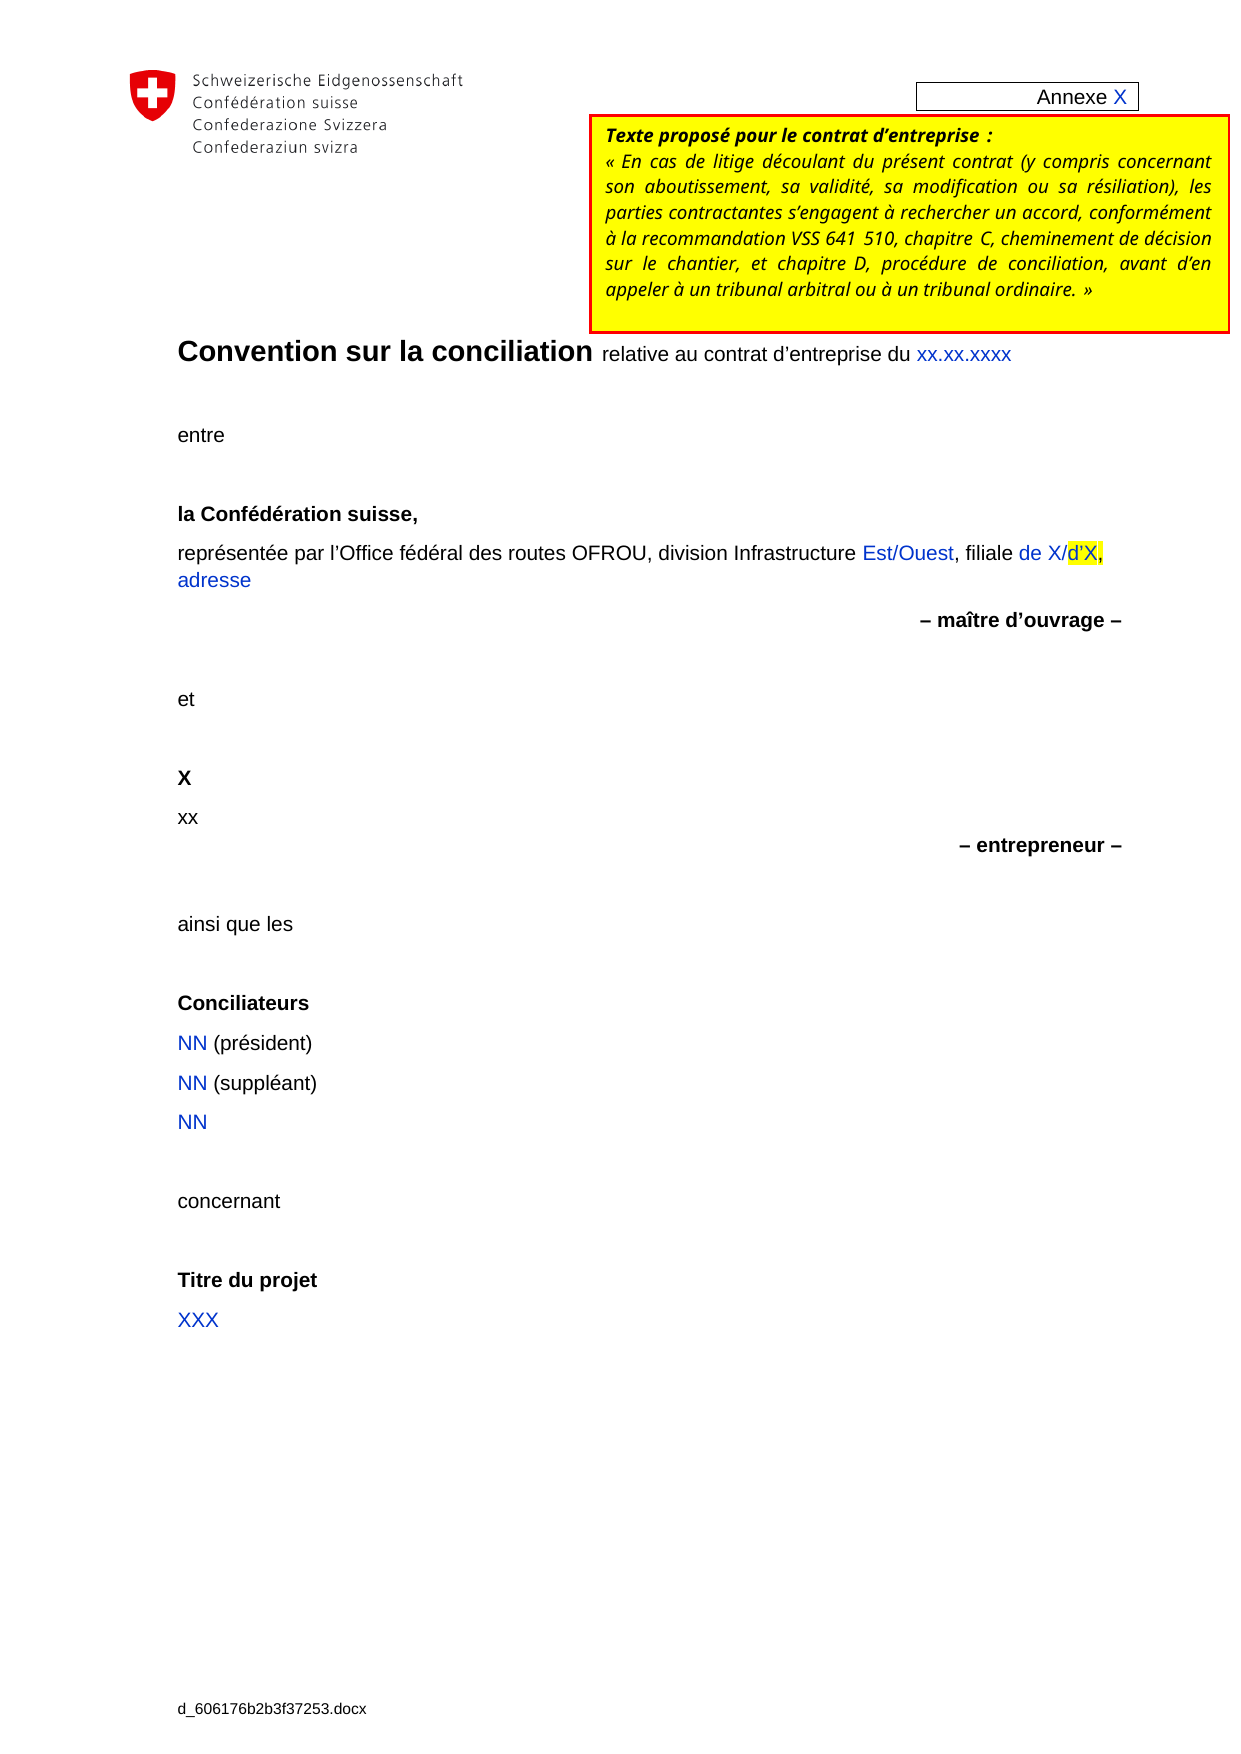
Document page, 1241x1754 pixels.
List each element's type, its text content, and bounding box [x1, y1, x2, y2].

subtitle Conciliateurs [177, 988, 1122, 1015]
subtitle la Confédération suisse, [177, 498, 1122, 526]
text représentée par l’Office fédéral des routes OFROU, division Infrastructure Est/Ouest, filiale de X/d’X, adresse [177, 538, 1122, 592]
text et [177, 684, 1122, 711]
subtitle Convention sur la conciliation relative au contrat d’entreprise du xx.xx.xxxx [177, 334, 1122, 367]
text – maître d’ouvrage – [177, 605, 1122, 632]
text XXX [177, 1305, 1122, 1332]
text NN (président) [177, 1028, 1122, 1055]
text concernant [177, 1186, 1122, 1213]
picture [126, 70, 464, 179]
subtitle X [177, 763, 1122, 790]
text entre [177, 419, 1122, 446]
text – entrepreneur – [177, 830, 1122, 857]
text ainsi que les [177, 909, 1122, 936]
text NN [177, 1107, 1122, 1134]
text NN (suppléant) [177, 1067, 1122, 1094]
text Titre du projet [177, 1265, 1122, 1292]
text xx [177, 803, 1122, 830]
